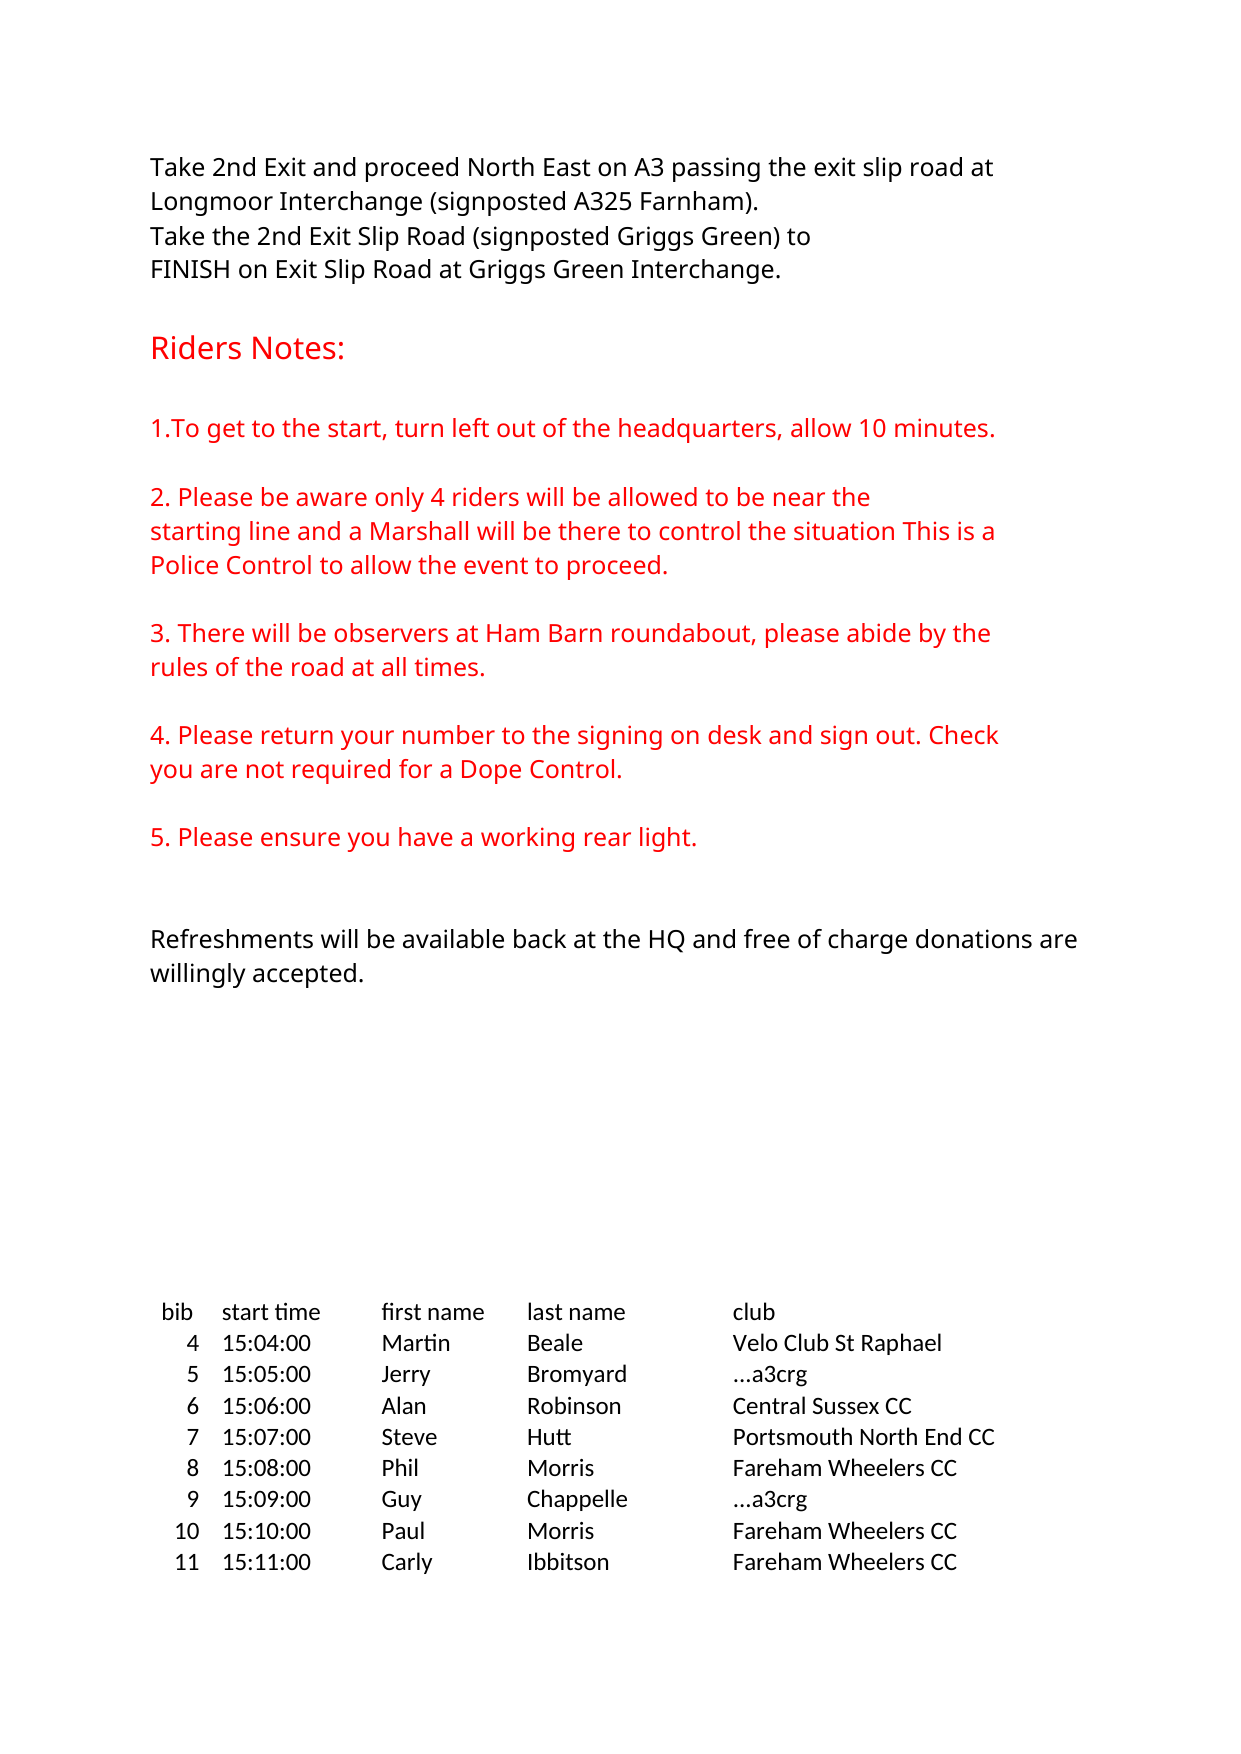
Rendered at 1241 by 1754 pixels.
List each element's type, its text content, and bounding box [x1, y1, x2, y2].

table_cell Jerry [370, 1358, 516, 1389]
table_cell Morris [516, 1452, 721, 1483]
table_cell 15:04:00 [210, 1327, 370, 1358]
table_cell 15:07:00 [210, 1420, 370, 1452]
table_cell 15:08:00 [210, 1452, 370, 1483]
table_cell Steve [370, 1420, 516, 1452]
table_header last name [516, 1295, 721, 1327]
table_cell Phil [370, 1452, 516, 1483]
table_cell Morris [516, 1514, 721, 1545]
table_header first name [370, 1295, 516, 1327]
table_header bib [150, 1295, 210, 1327]
table_cell Carly [370, 1545, 516, 1577]
text Police Control to allow the event to proceed. [150, 547, 1090, 581]
table_cell Velo Club St Raphael [721, 1327, 1240, 1358]
table_cell 6 [150, 1389, 210, 1420]
text Longmoor Interchange (signposted A325 Farnham). [150, 184, 1090, 218]
text you are not required for a Dope Control. [150, 752, 1090, 786]
text 1.To get to the start, turn left out of the headquarters, allow 10 minutes. [150, 411, 1090, 445]
table_cell Hutt [516, 1420, 721, 1452]
text rules of the road at all times. [150, 649, 1090, 684]
text 2. Please be aware only 4 riders will be allowed to be near the [150, 479, 1090, 513]
table_cell 15:05:00 [210, 1358, 370, 1389]
table_cell 11 [150, 1545, 210, 1577]
table_header club [721, 1295, 1240, 1327]
table_cell 8 [150, 1452, 210, 1483]
table_cell Guy [370, 1483, 516, 1514]
table_cell 5 [150, 1358, 210, 1389]
table_cell 15:10:00 [210, 1514, 370, 1545]
text 5. Please ensure you have a working rear light. [150, 820, 1090, 854]
text starting line and a Marshall will be there to control the situation This is a [150, 513, 1090, 547]
table_cell 15:06:00 [210, 1389, 370, 1420]
table_cell 4 [150, 1327, 210, 1358]
table_cell Ibbitson [516, 1545, 721, 1577]
table_cell ...a3crg [721, 1358, 1240, 1389]
table_cell 15:11:00 [210, 1545, 370, 1577]
table_header start time [210, 1295, 370, 1327]
table_cell Bromyard [516, 1358, 721, 1389]
text Riders Notes: [150, 326, 1090, 368]
table_cell Chappelle [516, 1483, 721, 1514]
table_cell Alan [370, 1389, 516, 1420]
table_cell Fareham Wheelers CC [721, 1514, 1240, 1545]
table_cell 10 [150, 1514, 210, 1545]
table_cell Paul [370, 1514, 516, 1545]
table_cell Fareham Wheelers CC [721, 1545, 1240, 1577]
table_cell Martin [370, 1327, 516, 1358]
text 4. Please return your number to the signing on desk and sign out. Check [150, 718, 1090, 752]
table_cell 7 [150, 1420, 210, 1452]
table_cell Fareham Wheelers CC [721, 1452, 1240, 1483]
table_cell Central Sussex CC [721, 1389, 1240, 1420]
table_cell Beale [516, 1327, 721, 1358]
table_cell ...a3crg [721, 1483, 1240, 1514]
text FINISH on Exit Slip Road at Griggs Green Interchange. [150, 252, 1090, 286]
table_cell 15:09:00 [210, 1483, 370, 1514]
table_cell 9 [150, 1483, 210, 1514]
text Refreshments will be available back at the HQ and free of charge donations are willingly accepted. [150, 922, 1090, 990]
text 3. There will be observers at Ham Barn roundabout, please abide by the [150, 616, 1090, 649]
table_cell Robinson [516, 1389, 721, 1420]
text Take 2nd Exit and proceed North East on A3 passing the exit slip road at [150, 150, 1090, 184]
text Take the 2nd Exit Slip Road (signposted Griggs Green) to [150, 218, 1090, 252]
table_cell Portsmouth North End CC [721, 1420, 1240, 1452]
